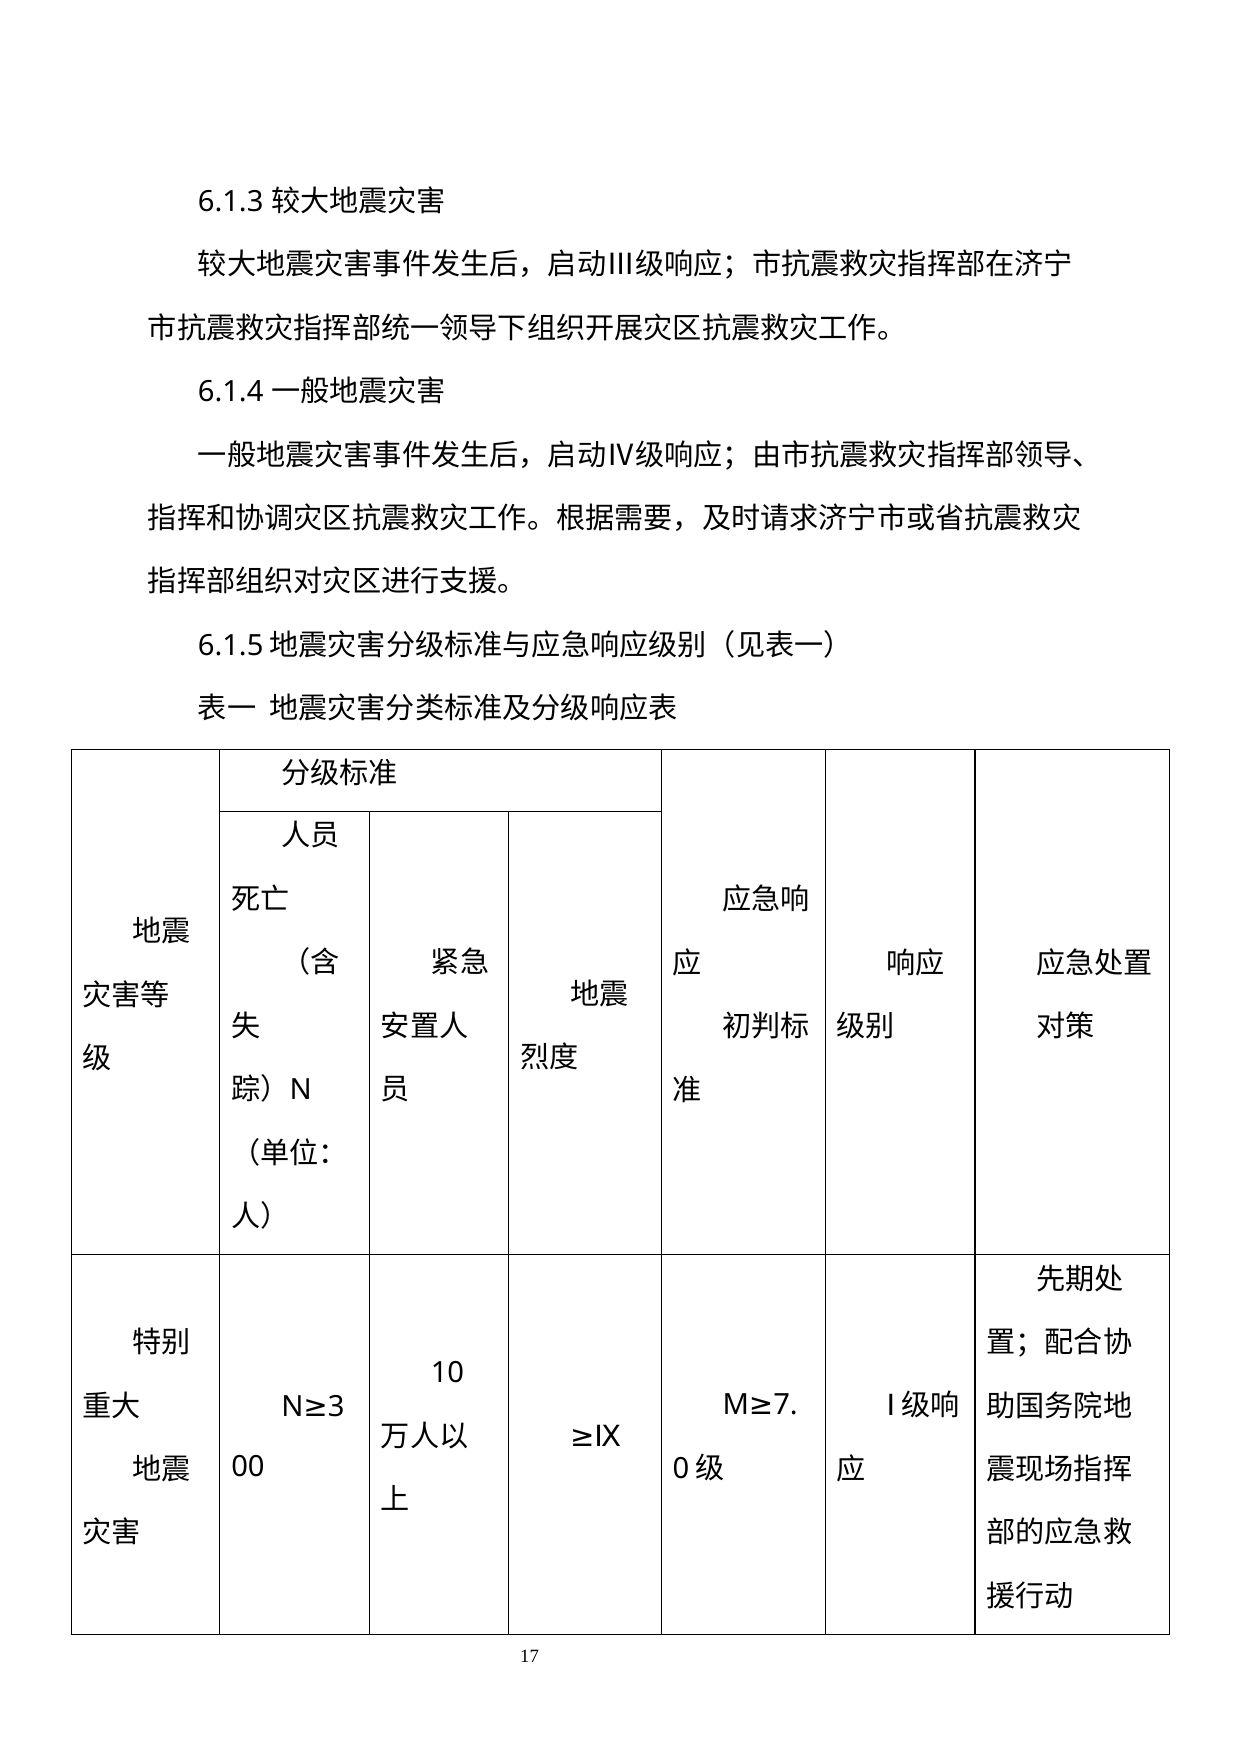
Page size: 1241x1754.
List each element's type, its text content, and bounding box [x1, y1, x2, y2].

table_header 应急处置 对策 [976, 750, 1169, 1254]
table_cell Ⅰ级响应 [826, 1255, 974, 1634]
table_header 应急响应 初判标准 [662, 750, 825, 1254]
table_cell ≥Ⅸ [509, 1255, 661, 1634]
table_header 地震灾害等 级 [72, 750, 219, 1254]
text 表一 地震灾害分类标准及分级响应表 [148, 685, 1093, 727]
text 一般地震灾害事件发生后，启动Ⅳ级响应；由市抗震救灾指挥部领导、指挥和协调灾区抗震救灾工作。根据需要，及时请求济宁市或省抗震救灾指挥部组织对灾区进行支援。 [148, 431, 1093, 600]
table_cell 地震烈度 [509, 812, 661, 1254]
table_cell 人员死亡 （含失踪）N（单位：人） [220, 812, 369, 1254]
table_cell M≥7.0级 [662, 1255, 825, 1634]
table_cell N≥300 [220, 1255, 369, 1634]
text 6.1.3 较大地震灾害 [148, 177, 1093, 219]
text 较大地震灾害事件发生后，启动Ⅲ级响应；市抗震救灾指挥部在济宁市抗震救灾指挥部统一领导下组织开展灾区抗震救灾工作。 [148, 241, 1093, 346]
text 6.1.4 一般地震灾害 [148, 368, 1093, 410]
table_header 分级标准 [220, 750, 661, 811]
table_cell 先期处置；配合协助国务院地震现场指挥部的应急救援行动 [976, 1255, 1169, 1634]
table_header 响应级别 [826, 750, 974, 1254]
table_cell 紧急安置人员 [370, 812, 508, 1254]
table_cell 10万人以上 [370, 1255, 508, 1634]
text 6.1.5地震灾害分级标准与应急响应级别（见表一） [148, 621, 1093, 664]
table_cell 特别重大 地震灾害 [72, 1255, 219, 1634]
